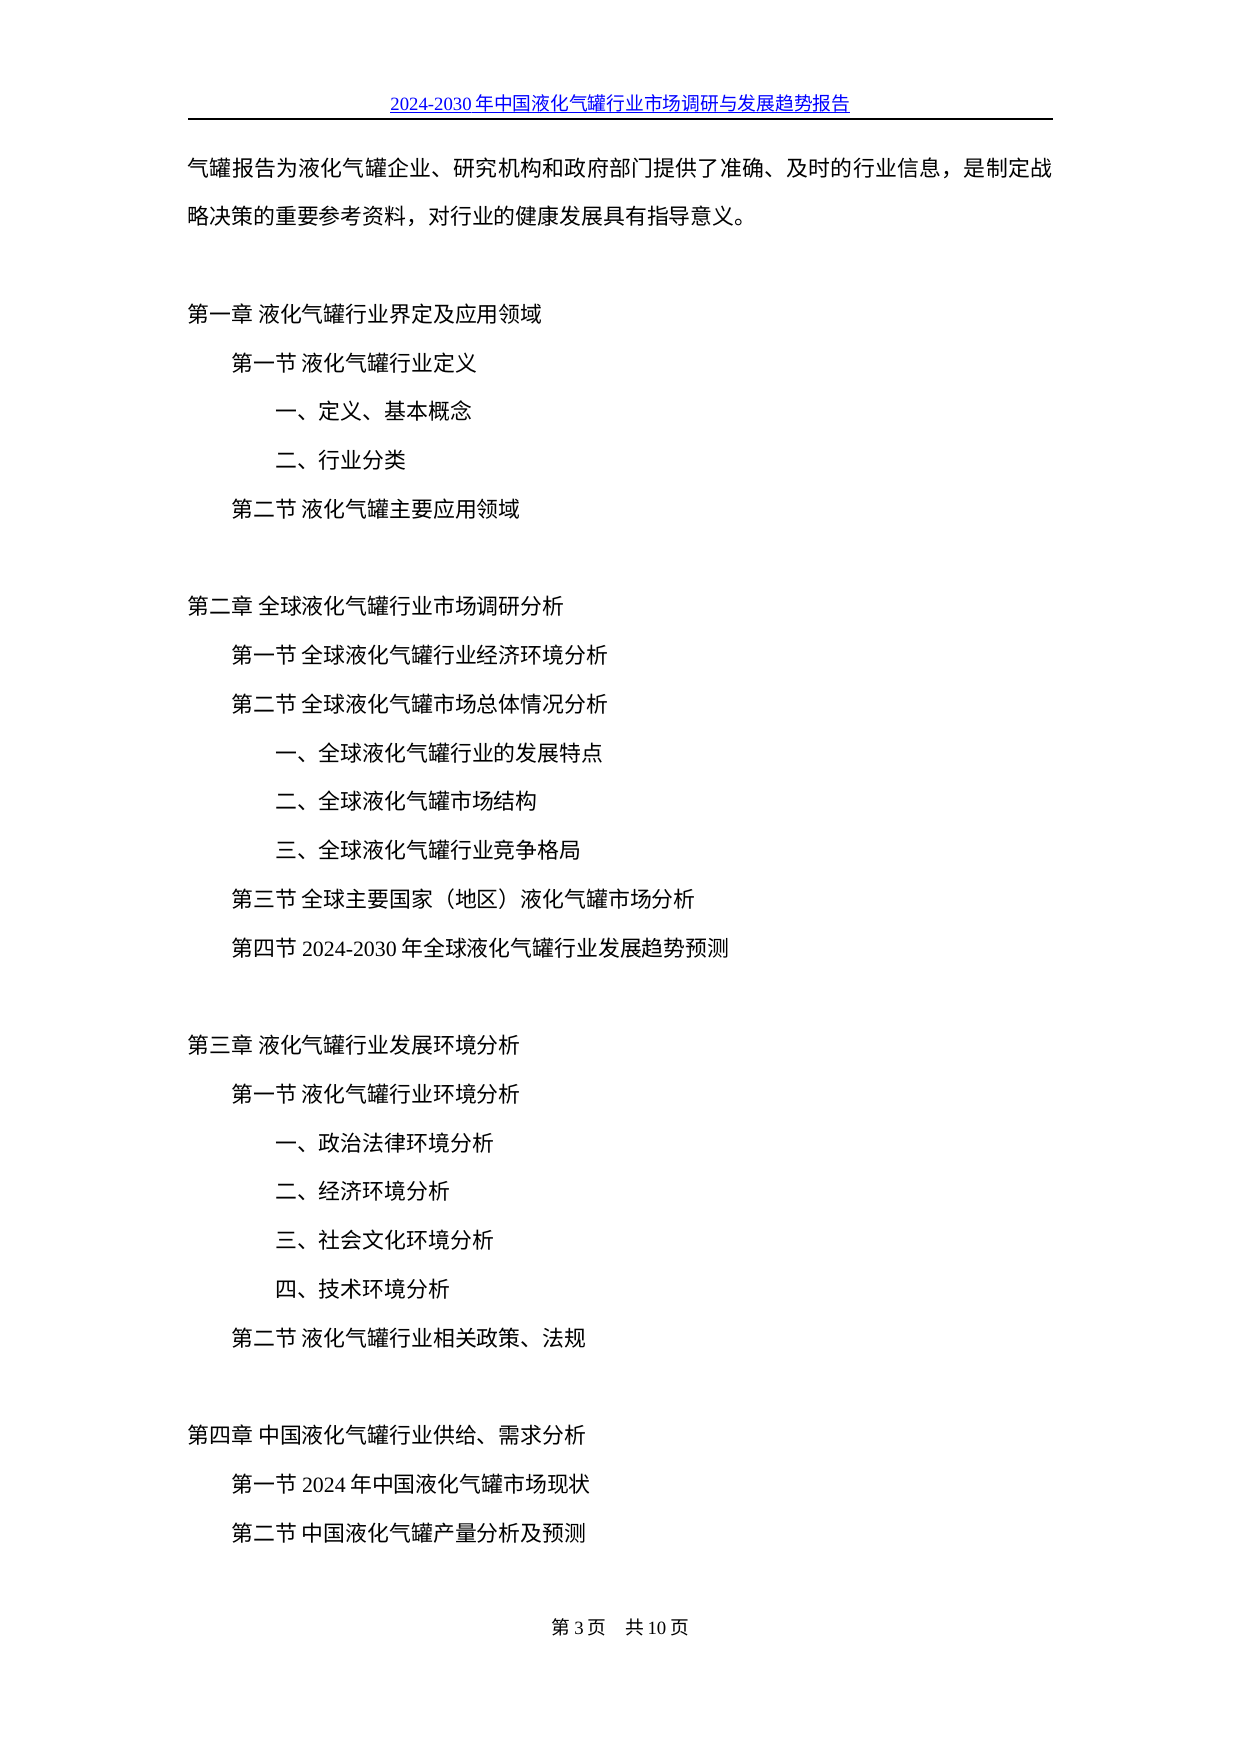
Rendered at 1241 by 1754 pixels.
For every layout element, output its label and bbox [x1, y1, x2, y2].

text [187, 150, 1053, 1548]
